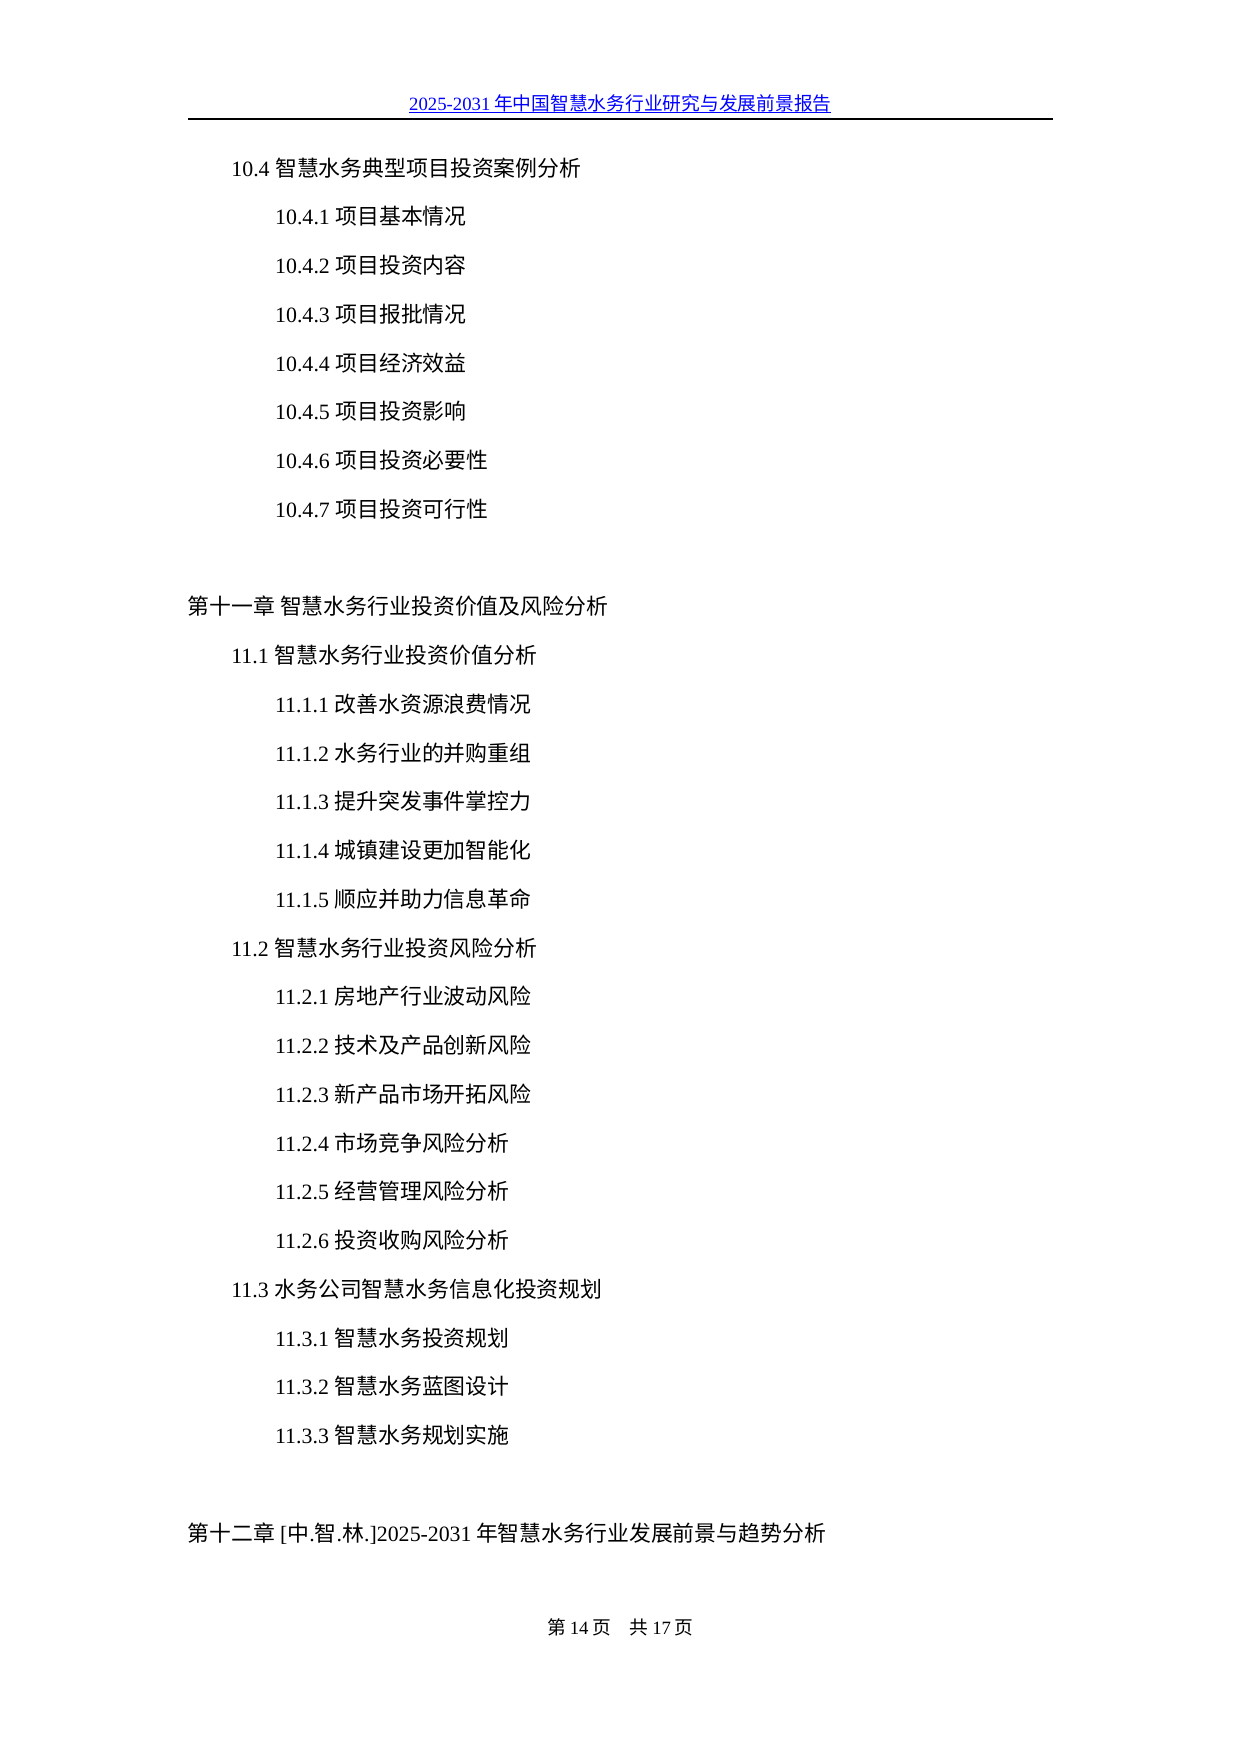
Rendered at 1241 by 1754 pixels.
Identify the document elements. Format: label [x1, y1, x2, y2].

text [187, 150, 1053, 1548]
